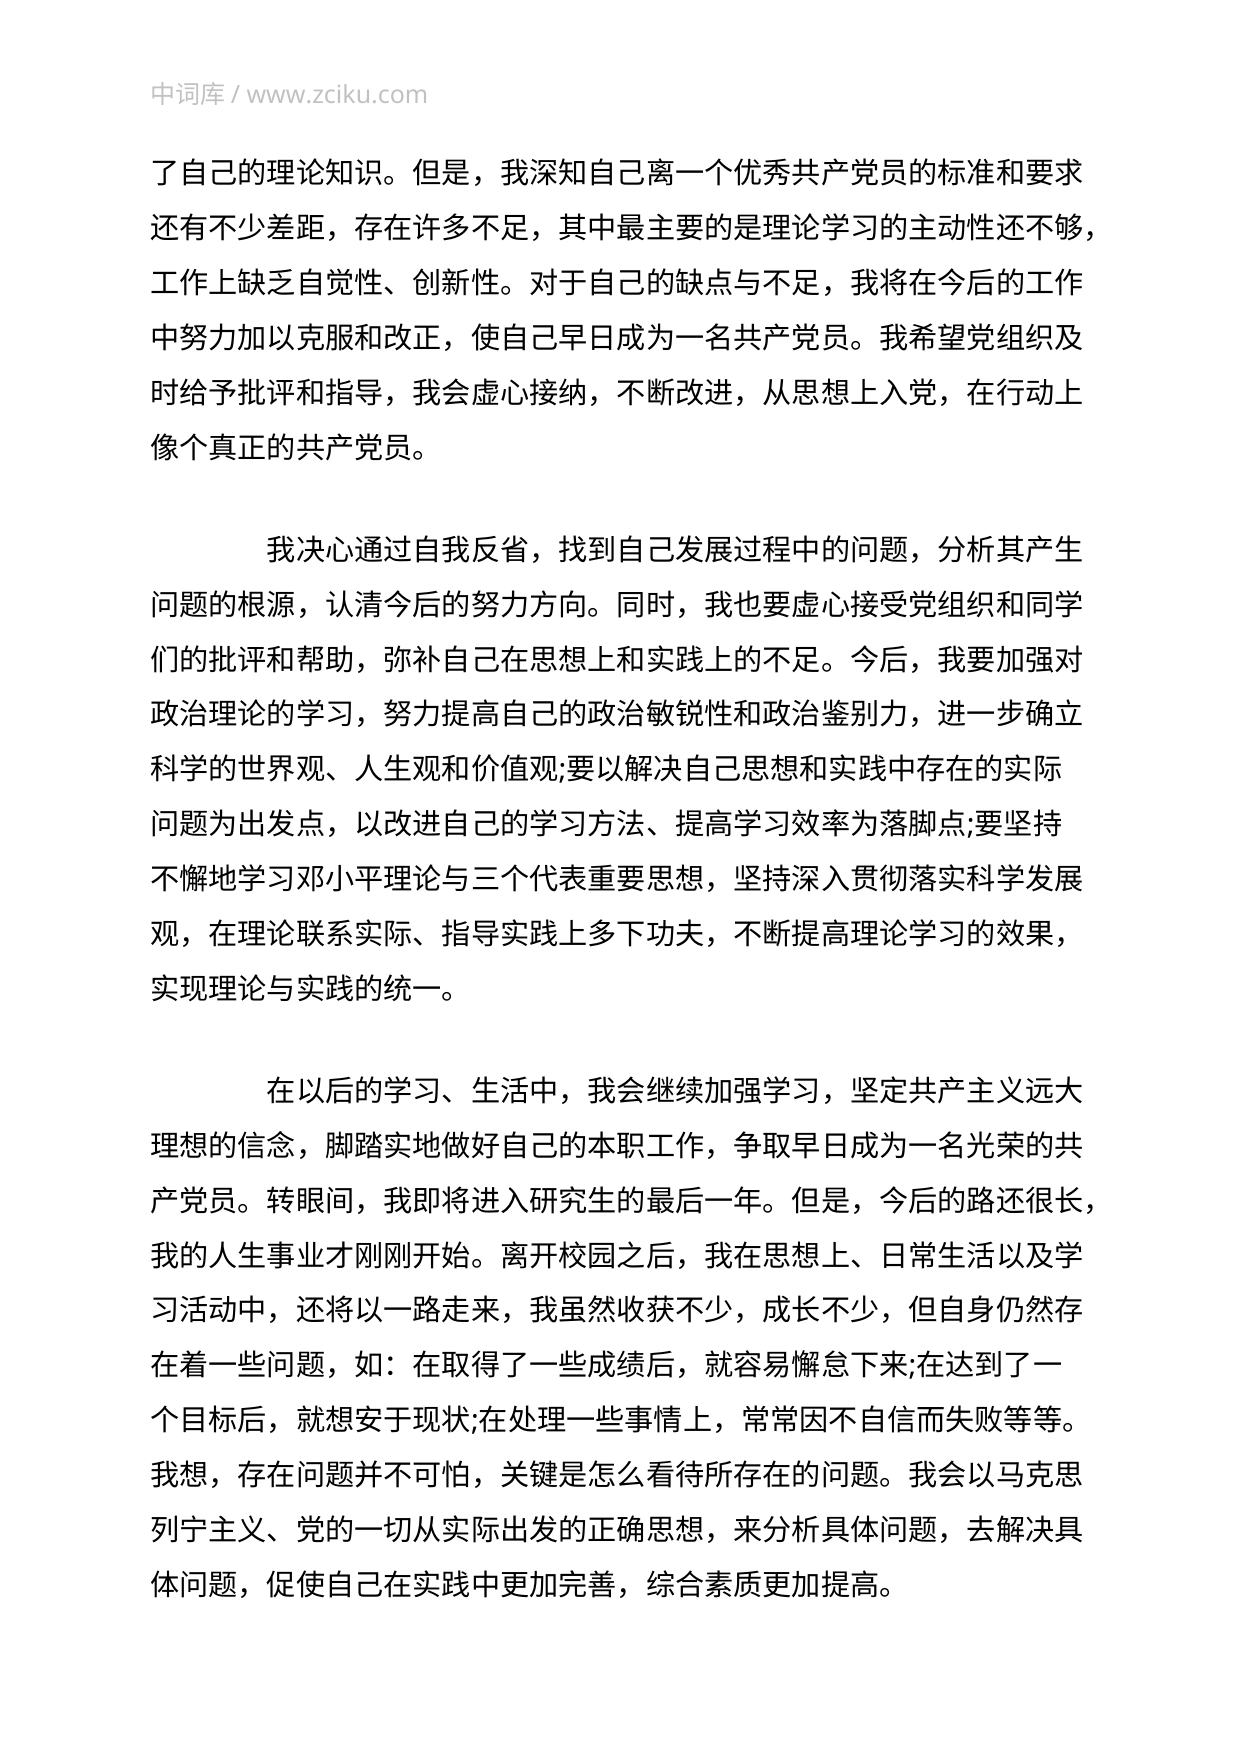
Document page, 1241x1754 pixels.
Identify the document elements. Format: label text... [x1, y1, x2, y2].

text 在以后的学习、生活中，我会继续加强学习，坚定共产主义远大理想的信念，脚踏实地做好自己的本职工作，争取早日成为一名光荣的共产党员。转眼间，我即将进入研究生的最后一年。但是，今后的路还很长，我的人生事业才刚刚开始。离开校园之后，我在思想上、日常生活以及学习活动中，还将以一路走来，我虽然收获不少，成长不少，但自身仍然存在着一些问题，如：在取得了一些成绩后，就容易懈怠下来;在达到了一个目标后，就想安于现状;在处理一些事情上，常常因不自信而失败等等。我想，存在问题并不可怕，关键是怎么看待所存在的问题。我会以马克思列宁主义、党的一切从实际出发的正确思想，来分析具体问题，去解决具体问题，促使自己在实践中更加完善，综合素质更加提高。 [150, 1067, 1090, 1604]
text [150, 150, 1090, 467]
text 我决心通过自我反省，找到自己发展过程中的问题，分析其产生问题的根源，认清今后的努力方向。同时，我也要虚心接受党组织和同学们的批评和帮助，弥补自己在思想上和实践上的不足。今后，我要加强对政治理论的学习，努力提高自己的政治敏锐性和政治鉴别力，进一步确立科学的世界观、人生观和价值观;要以解决自己思想和实践中存在的实际问题为出发点，以改进自己的学习方法、提高学习效率为落脚点;要坚持不懈地学习邓小平理论与三个代表重要思想，坚持深入贯彻落实科学发展观，在理论联系实际、指导实践上多下功夫，不断提高理论学习的效果，实现理论与实践的统一。 [150, 526, 1090, 1008]
